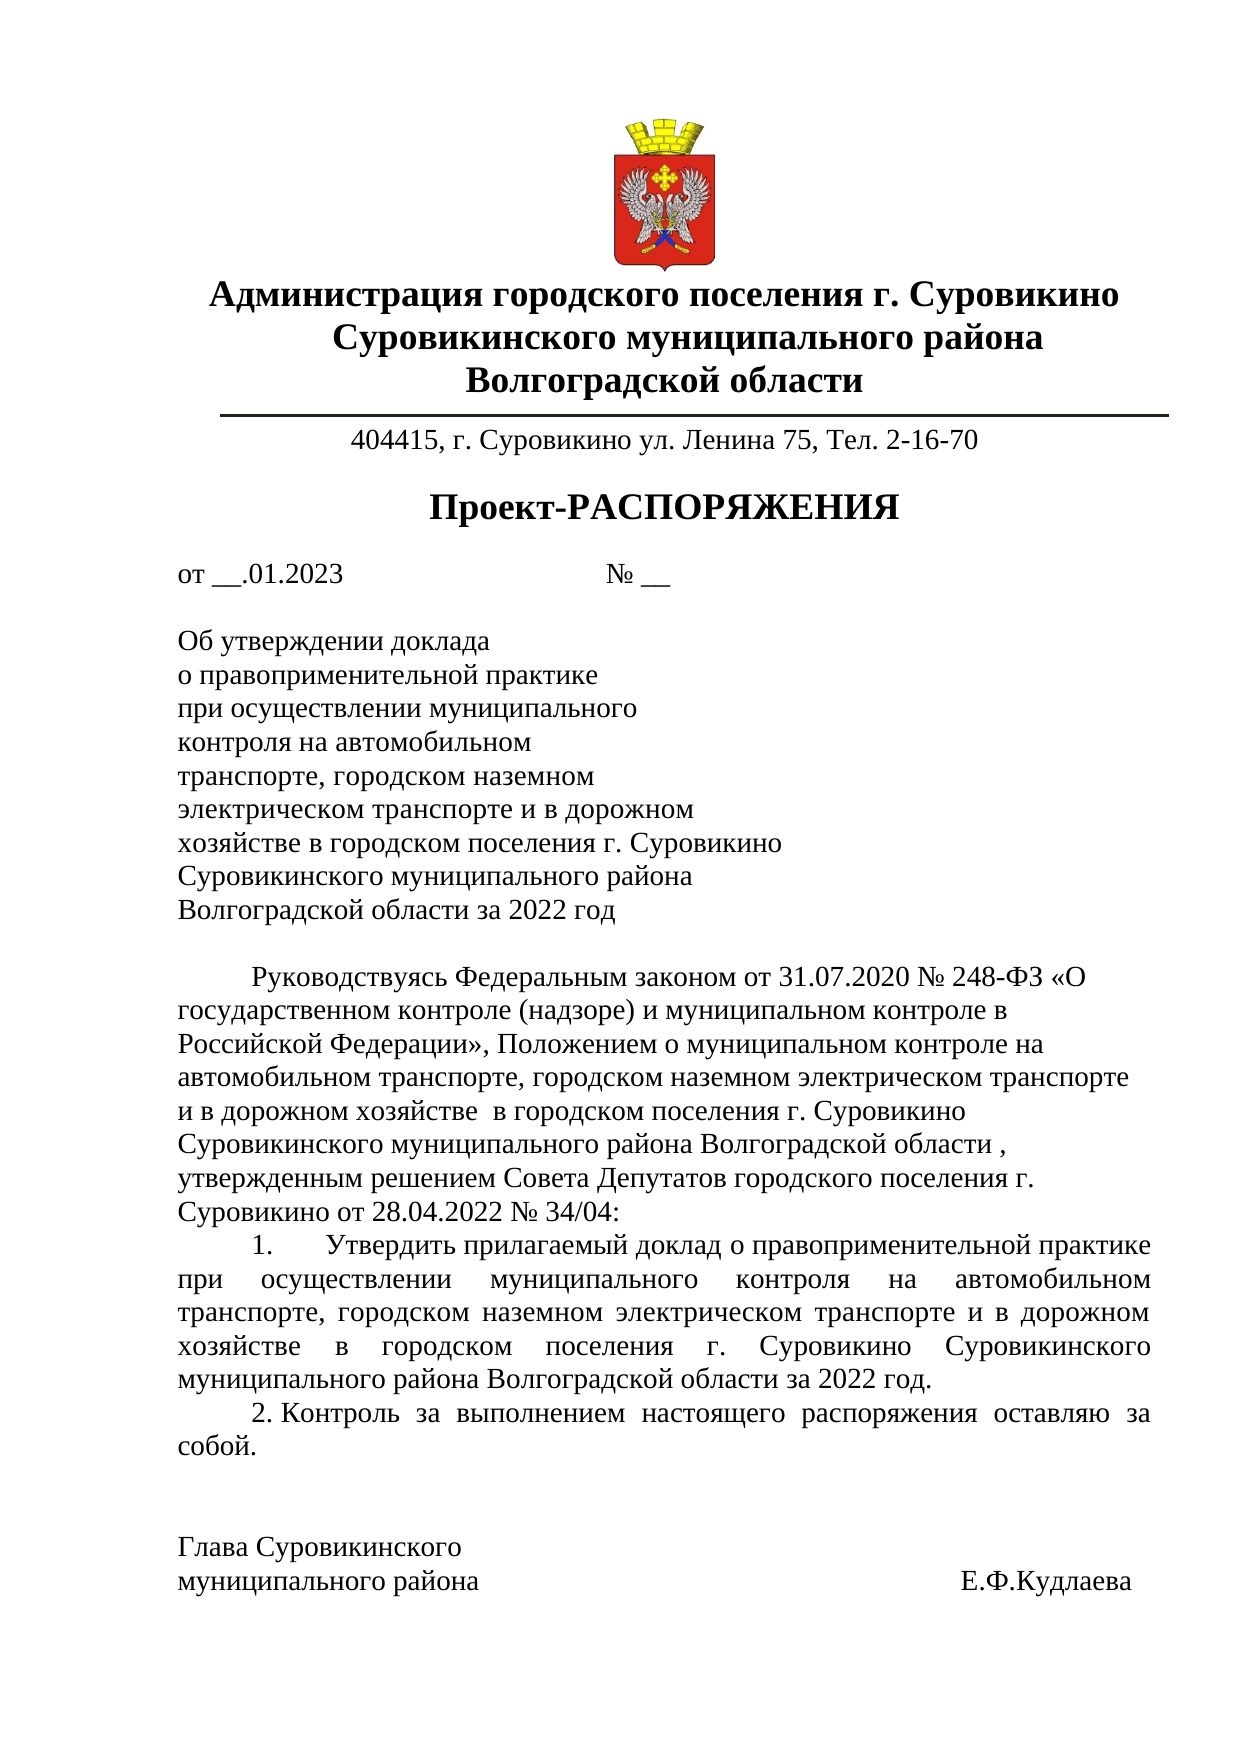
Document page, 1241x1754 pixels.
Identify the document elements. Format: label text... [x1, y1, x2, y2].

text Об утверждении доклада [177, 623, 1152, 657]
text хозяйстве в городском поселения г. Суровикино [177, 825, 1152, 858]
text от __.01.2023 № __ [177, 556, 1152, 590]
text Руководствуясь Федеральным законом от 31.07.2020 № 248-ФЗ «О государственном контроле (надзоре) и муниципальном контроле в Российской Федерации», Положением о муниципальном контроле на автомобильном транспорте, городском наземном электрическом транспорте и в дорожном хозяйстве в городском поселения г. Суровикино Суровикинского муниципального района Волгоградской области , утвержденным решением Совета Депутатов городского поселения г. Суровикино от 28.04.2022 № 34/04: [177, 959, 1152, 1227]
text транспорте, городском наземном [177, 758, 1152, 791]
text электрическом транспорте и в дорожном [177, 791, 1152, 825]
text муниципального района Е.Ф.Кудлаева [177, 1563, 1152, 1596]
text Администрация городского поселения г. Суровикино [177, 271, 1152, 314]
picture [613, 118, 716, 272]
text при осуществлении муниципального [177, 691, 1152, 724]
text Проект-РАСПОРЯЖЕНИЯ [177, 484, 1152, 528]
text Волгоградской области за 2022 год [177, 892, 1152, 925]
text Глава Суровикинского [177, 1529, 1152, 1563]
text Суровикинского муниципального района [177, 858, 1152, 892]
list Утвердить прилагаемый доклад о правоприменительной практике при осуществлении муниципального контроля на автомобильном транспорте, городском наземном электрическом транспорте и в дорожном хозяйстве в городском поселения г. Суровикино Суровикинского муниципального района Волгоградской области за 2022 год. [177, 1227, 1152, 1395]
text 404415, г. Суровикино ул. Ленина 75, Тел. 2-16-70 [177, 401, 1152, 456]
text контроля на автомобильном [177, 724, 1152, 758]
text о правоприменительной практике [177, 657, 1152, 691]
text Суровикинского муниципального района Волгоградской области [177, 314, 1152, 401]
list Контроль за выполнением настоящего распоряжения оставляю за собой. [177, 1395, 1152, 1462]
